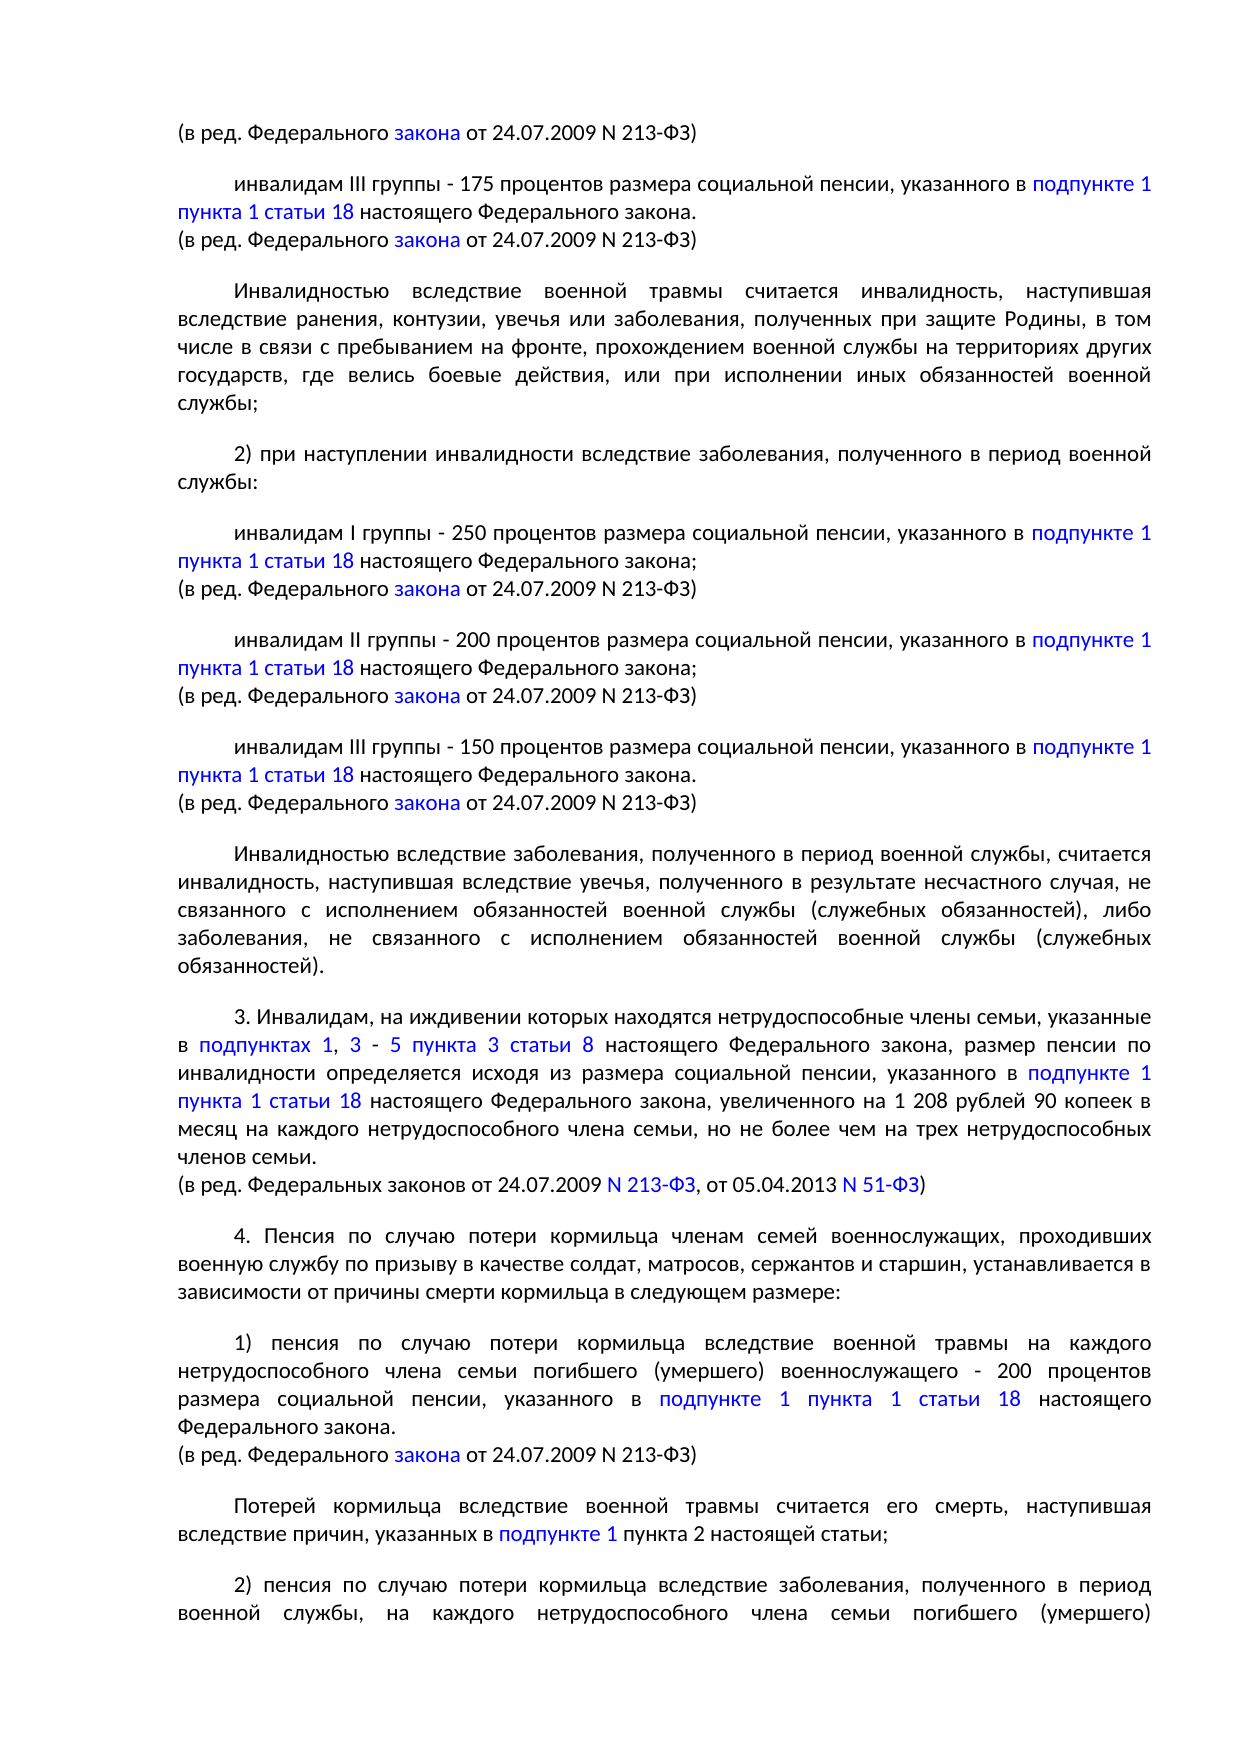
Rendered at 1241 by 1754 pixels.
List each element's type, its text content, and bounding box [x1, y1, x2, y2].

text (в ред. Федерального закона от 24.07.2009 N 213-ФЗ) [177, 788, 1152, 816]
text Инвалидностью вследствие военной травмы считается инвалидность, наступившая вследствие ранения, контузии, увечья или заболевания, полученных при защите Родины, в том числе в связи с пребыванием на фронте, прохождением военной службы на территориях других государств, где велись боевые действия, или при исполнении иных обязанностей военной службы; [177, 276, 1152, 416]
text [177, 118, 1152, 146]
text 4. Пенсия по случаю потери кормильца членам семей военнослужащих, проходивших военную службу по призыву в качестве солдат, матросов, сержантов и старшин, устанавливается в зависимости от причины смерти кормильца в следующем размере: [177, 1221, 1152, 1305]
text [177, 1570, 1152, 1626]
text (в ред. Федерального закона от 24.07.2009 N 213-ФЗ) [177, 225, 1152, 253]
text 3. Инвалидам, на иждивении которых находятся нетрудоспособные члены семьи, указанные в подпунктах 1, 3 - 5 пункта 3 статьи 8 настоящего Федерального закона, размер пенсии по инвалидности определяется исходя из размера социальной пенсии, указанного в подпункте 1 пункта 1 статьи 18 настоящего Федерального закона, увеличенного на 1 208 рублей 90 копеек в месяц на каждого нетрудоспособного члена семьи, но не более чем на трех нетрудоспособных членов семьи. [177, 1002, 1152, 1170]
text (в ред. Федерального закона от 24.07.2009 N 213-ФЗ) [177, 1440, 1152, 1468]
text инвалидам II группы - 200 процентов размера социальной пенсии, указанного в подпункте 1 пункта 1 статьи 18 настоящего Федерального закона; [177, 625, 1152, 681]
text Потерей кормильца вследствие военной травмы считается его смерть, наступившая вследствие причин, указанных в подпункте 1 пункта 2 настоящей статьи; [177, 1491, 1152, 1547]
text инвалидам I группы - 250 процентов размера социальной пенсии, указанного в подпункте 1 пункта 1 статьи 18 настоящего Федерального закона; [177, 518, 1152, 574]
text (в ред. Федеральных законов от 24.07.2009 N 213-ФЗ, от 05.04.2013 N 51-ФЗ) [177, 1170, 1152, 1198]
text 2) при наступлении инвалидности вследствие заболевания, полученного в период военной службы: [177, 439, 1152, 495]
text 1) пенсия по случаю потери кормильца вследствие военной травмы на каждого нетрудоспособного члена семьи погибшего (умершего) военнослужащего - 200 процентов размера социальной пенсии, указанного в подпункте 1 пункта 1 статьи 18 настоящего Федерального закона. [177, 1328, 1152, 1440]
text инвалидам III группы - 150 процентов размера социальной пенсии, указанного в подпункте 1 пункта 1 статьи 18 настоящего Федерального закона. [177, 732, 1152, 788]
text инвалидам III группы - 175 процентов размера социальной пенсии, указанного в подпункте 1 пункта 1 статьи 18 настоящего Федерального закона. [177, 169, 1152, 225]
text (в ред. Федерального закона от 24.07.2009 N 213-ФЗ) [177, 574, 1152, 602]
text (в ред. Федерального закона от 24.07.2009 N 213-ФЗ) [177, 681, 1152, 709]
text Инвалидностью вследствие заболевания, полученного в период военной службы, считается инвалидность, наступившая вследствие увечья, полученного в результате несчастного случая, не связанного с исполнением обязанностей военной службы (служебных обязанностей), либо заболевания, не связанного с исполнением обязанностей военной службы (служебных обязанностей). [177, 839, 1152, 979]
